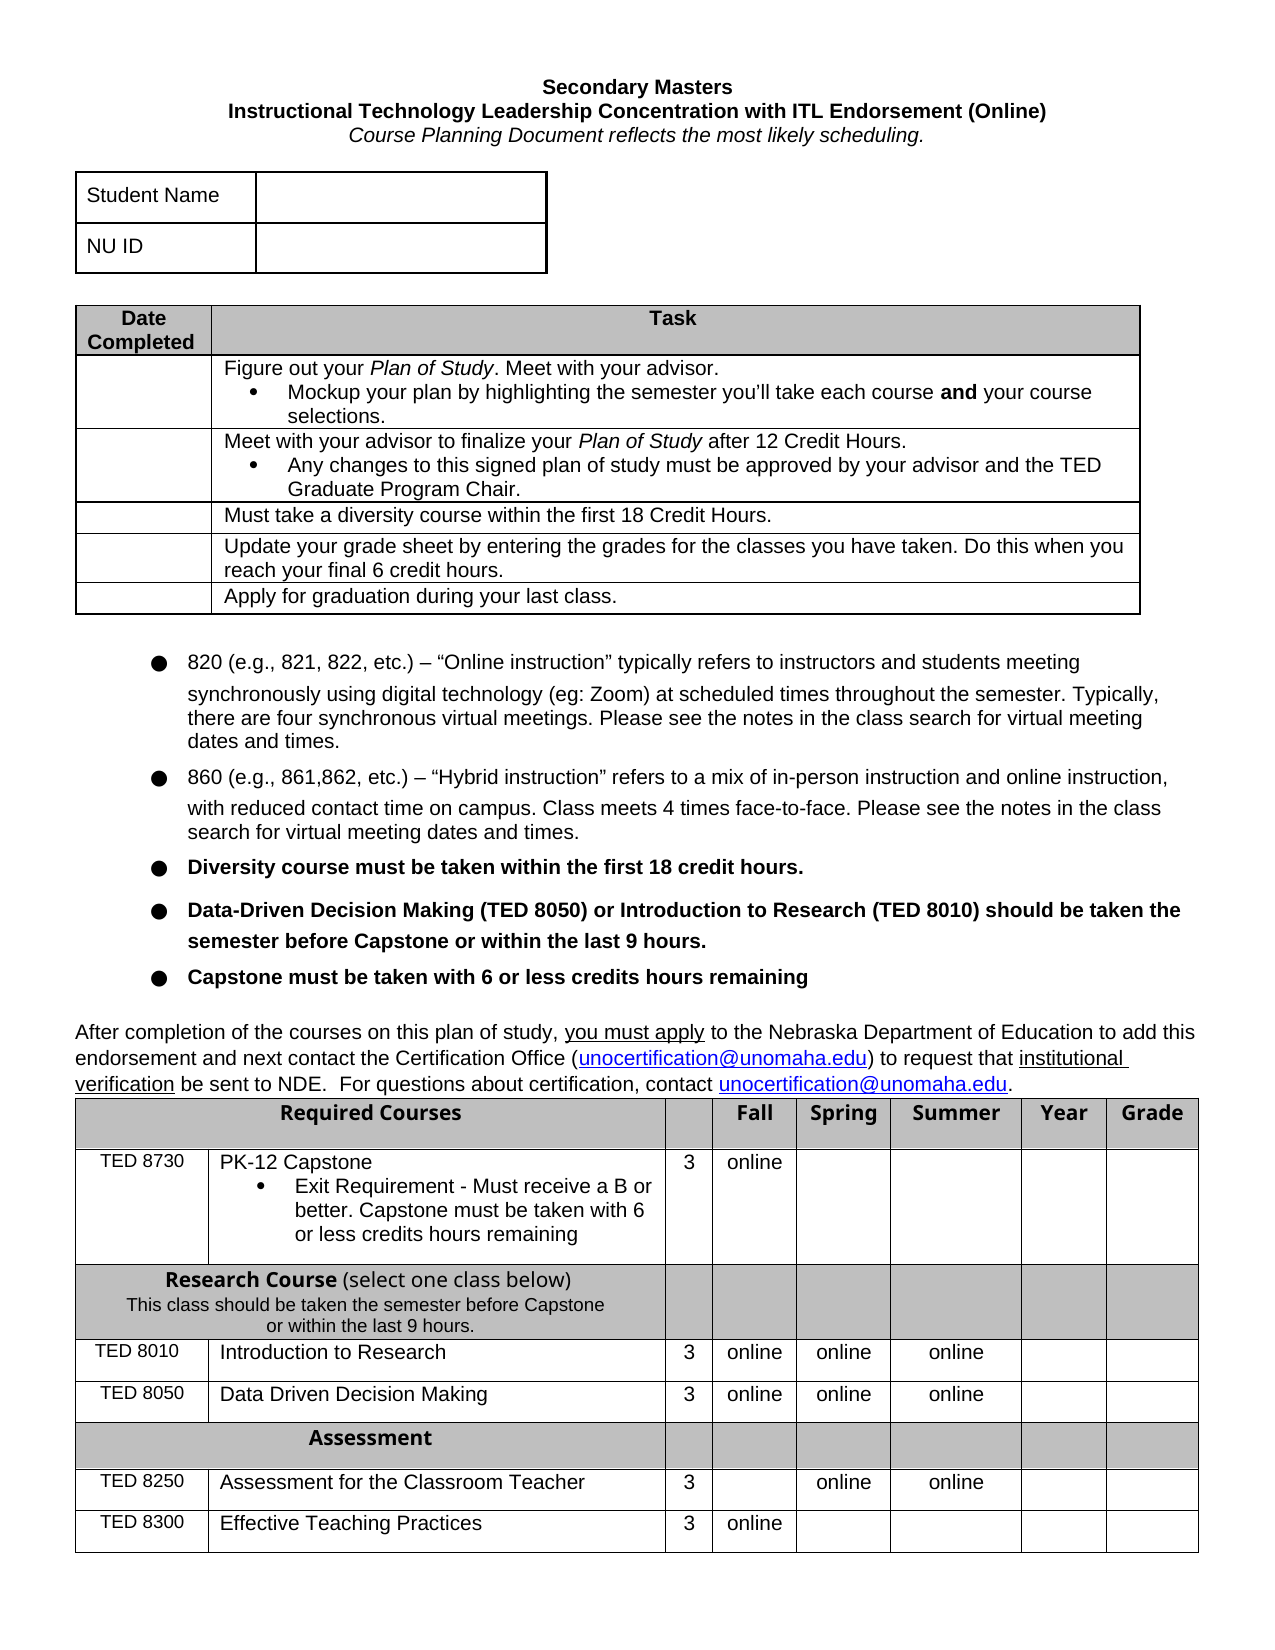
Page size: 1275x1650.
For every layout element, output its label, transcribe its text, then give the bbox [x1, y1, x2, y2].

table_header Spring [797, 1099, 890, 1148]
table_cell Assessment [76, 1423, 665, 1468]
table_cell Data Driven Decision Making [209, 1382, 665, 1422]
table_cell Must take a diversity course within the first 18 Credit Hours. [212, 503, 1139, 532]
table_cell [1107, 1265, 1198, 1339]
table_cell [891, 1423, 1021, 1468]
table_cell online [891, 1382, 1021, 1422]
table_header Year [1022, 1099, 1106, 1148]
table_cell 3 [666, 1511, 712, 1552]
table_cell [1022, 1382, 1106, 1422]
table_header Fall [713, 1099, 796, 1148]
table_cell online [797, 1340, 890, 1381]
table_cell [1022, 1511, 1106, 1552]
table_cell TED 8730 [76, 1150, 208, 1264]
list Diversity course must be taken within the first 18 credit hours. [150, 844, 1200, 887]
table_cell 3 [666, 1340, 712, 1381]
table_cell Introduction to Research [209, 1340, 665, 1381]
table_cell Research Course (select one class below) This class should be taken the semester before Capstone or within the last 9 hours. [76, 1265, 665, 1339]
list Capstone must be taken with 6 or less credits hours remaining [150, 953, 1200, 996]
table_cell [1022, 1265, 1106, 1339]
table_cell TED 8050 [76, 1382, 208, 1422]
table_cell Effective Teaching Practices [209, 1511, 665, 1552]
table_cell online [797, 1470, 890, 1510]
table_cell [77, 356, 211, 428]
table_cell online [891, 1340, 1021, 1381]
text Secondary Masters [75, 75, 1200, 99]
table_cell [891, 1511, 1021, 1552]
table_cell Meet with your advisor to finalize your Plan of Study after 12 Credit Hours. Any changes to this signed plan of study must be approved by your advisor and the TED Graduate Program Chair. [212, 429, 1139, 501]
list 820 (e.g., 821, 822, etc.) – “Online instruction” typically refers to instructors and students meeting synchronously using digital technology (eg: Zoom) at scheduled times throughout the semester. Typically, there are four synchronous virtual meetings. Please see the notes in the class search for virtual meeting dates and times. [150, 639, 1200, 753]
table_cell Figure out your Plan of Study. Meet with your advisor. Mockup your plan by highlighting the semester you’ll take each course and your course selections. [212, 356, 1139, 428]
table_cell online [891, 1470, 1021, 1510]
table_cell [666, 1423, 712, 1468]
table_cell [1107, 1511, 1198, 1552]
table_cell [1107, 1382, 1198, 1422]
table_header [666, 1099, 712, 1148]
table_cell 3 [666, 1470, 712, 1510]
table_cell [1022, 1470, 1106, 1510]
table_cell [891, 1265, 1021, 1339]
table_cell TED 8250 [76, 1470, 208, 1510]
table_cell online [713, 1340, 796, 1381]
table_cell TED 8300 [76, 1511, 208, 1552]
table_header Required Courses [76, 1099, 665, 1148]
table_cell [77, 429, 211, 501]
table_cell TED 8010 [76, 1340, 208, 1381]
table_cell Update your grade sheet by entering the grades for the classes you have taken. Do this when you reach your final 6 credit hours. [212, 534, 1139, 582]
table_cell [797, 1423, 890, 1468]
table_header Student Name [77, 173, 255, 222]
table_cell [1107, 1340, 1198, 1381]
table_cell NU ID [77, 224, 255, 272]
list 860 (e.g., 861,862, etc.) – “Hybrid instruction” refers to a mix of in-person instruction and online instruction, with reduced contact time on campus. Class meets 4 times face-to-face. Please see the notes in the class search for virtual meeting dates and times. [150, 753, 1200, 844]
table_cell [713, 1470, 796, 1510]
text Course Planning Document reflects the most likely scheduling. [75, 123, 1200, 147]
table_cell PK-12 Capstone Exit Requirement - Must receive a B or better. Capstone must be taken with 6 or less credits hours remaining [209, 1150, 665, 1264]
table_header Task [212, 306, 1139, 354]
table_cell [77, 534, 211, 582]
table_cell [713, 1423, 796, 1468]
table_cell [713, 1265, 796, 1339]
table_header [257, 173, 545, 222]
text After completion of the courses on this plan of study, you must apply to the Nebraska Department of Education to add this endorsement and next contact the Certification Office (unocertification@unomaha.edu) to request that institutional verification be sent to NDE. For questions about certification, contact unocertification@unomaha.edu. [75, 1020, 1200, 1096]
table_cell 3 [666, 1382, 712, 1422]
table_cell 3 [666, 1150, 712, 1264]
table_cell [891, 1150, 1021, 1264]
table_cell [1022, 1150, 1106, 1264]
table_cell [797, 1150, 890, 1264]
table_cell online [713, 1150, 796, 1264]
table_cell [77, 583, 211, 613]
table_cell [797, 1511, 890, 1552]
table_cell [1107, 1150, 1198, 1264]
table_cell [1022, 1423, 1106, 1468]
table_header Summer [891, 1099, 1021, 1148]
table_cell [1107, 1470, 1198, 1510]
table_cell [257, 224, 545, 272]
table_header Date Completed [77, 306, 211, 354]
list Data-Driven Decision Making (TED 8050) or Introduction to Research (TED 8010) should be taken the semester before Capstone or within the last 9 hours. [150, 887, 1200, 953]
table_header Grade [1107, 1099, 1198, 1148]
table_cell [797, 1265, 890, 1339]
table_cell online [797, 1382, 890, 1422]
table_cell Assessment for the Classroom Teacher [209, 1470, 665, 1510]
text Instructional Technology Leadership Concentration with ITL Endorsement (Online) [75, 99, 1200, 123]
table_cell [77, 503, 211, 532]
table_cell Apply for graduation during your last class. [212, 583, 1139, 613]
table_cell [666, 1265, 712, 1339]
table_cell [1107, 1423, 1198, 1468]
table_cell [1022, 1340, 1106, 1381]
table_cell online [713, 1511, 796, 1552]
table_cell online [713, 1382, 796, 1422]
